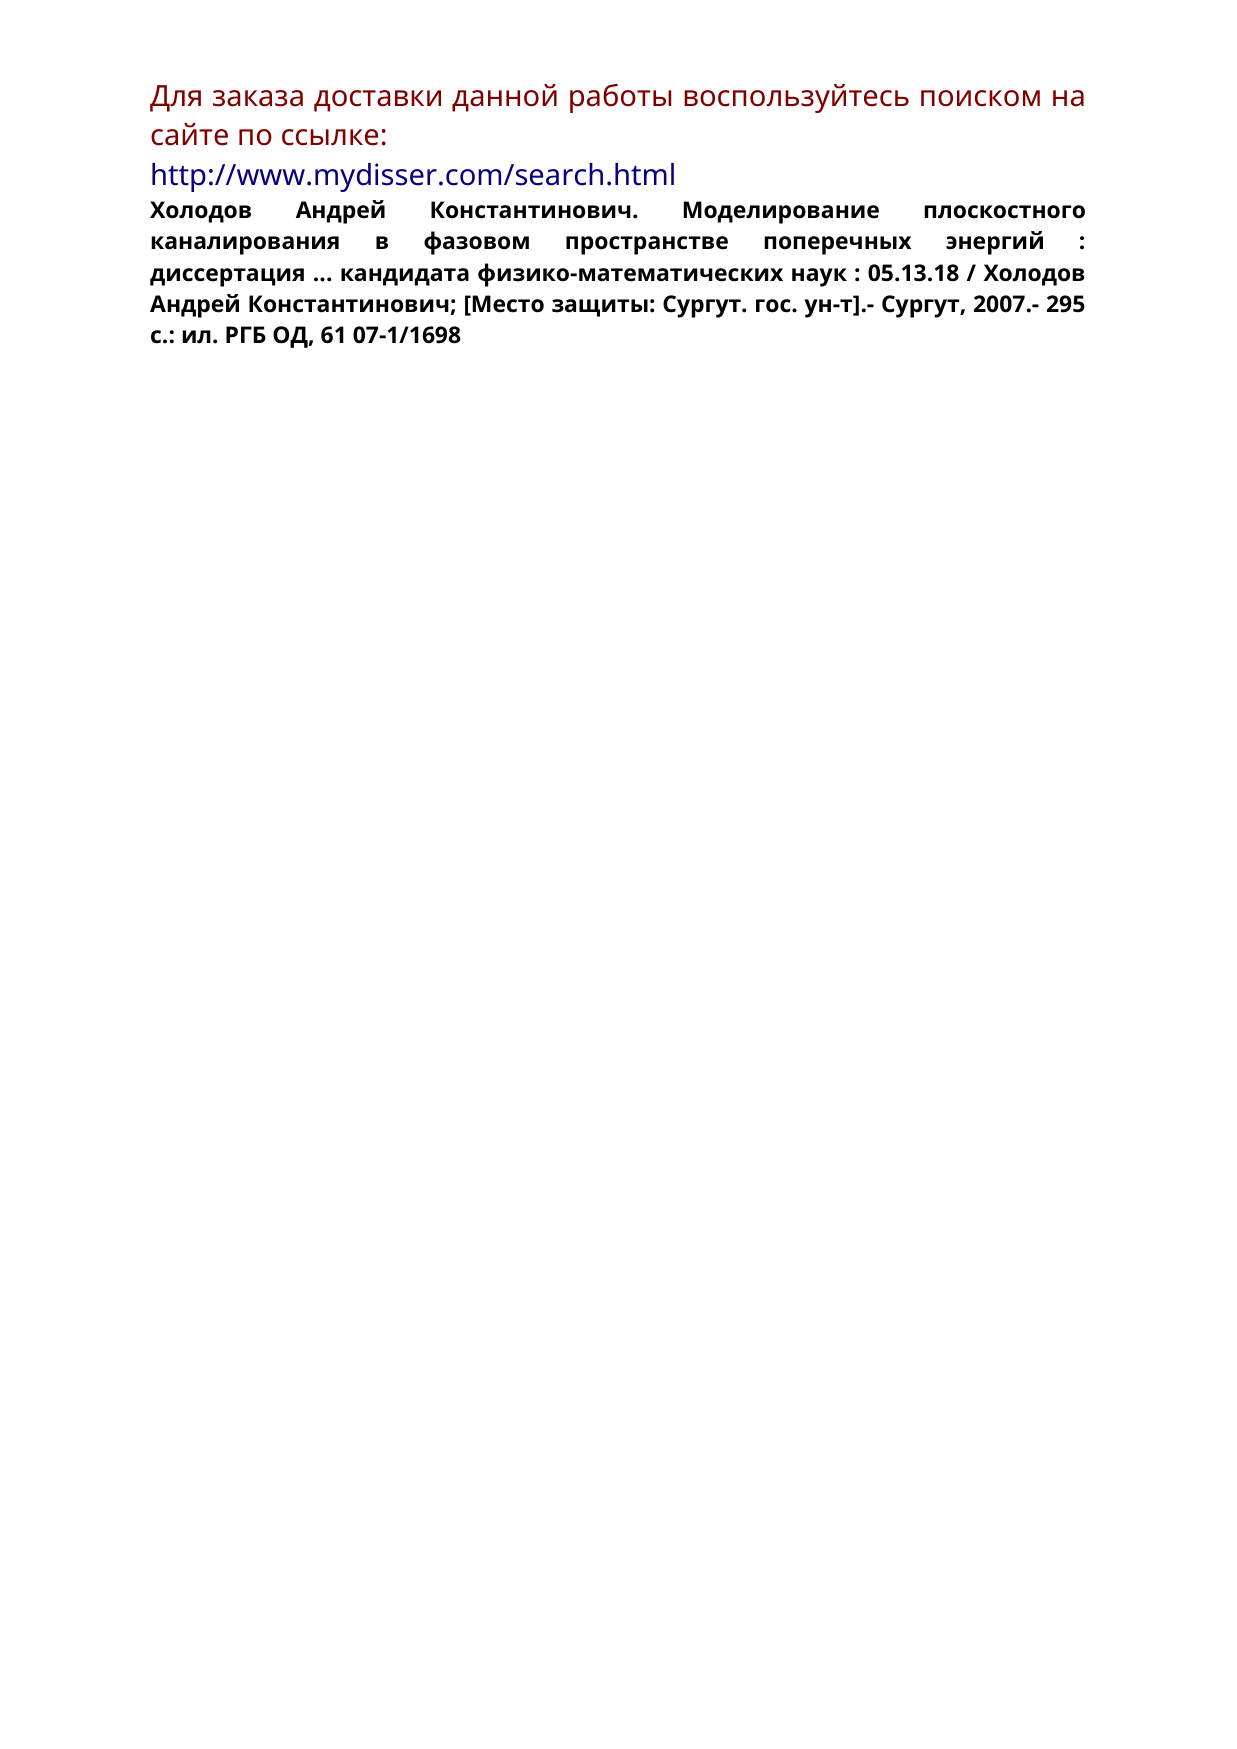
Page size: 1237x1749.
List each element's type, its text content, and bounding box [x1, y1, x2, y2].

text Холодов Андрей Константинович. Моделирование плоскостного каналирования в фазовом пространстве поперечных энергий : диссертация ... кандидата физико-математических наук : 05.13.18 / Холодов Андрей Константинович; [Место защиты: Сургут. гос. ун-т].- Сургут, 2007.- 295 с.: ил. РГБ ОД, 61 07-1/1698 [150, 194, 1086, 350]
